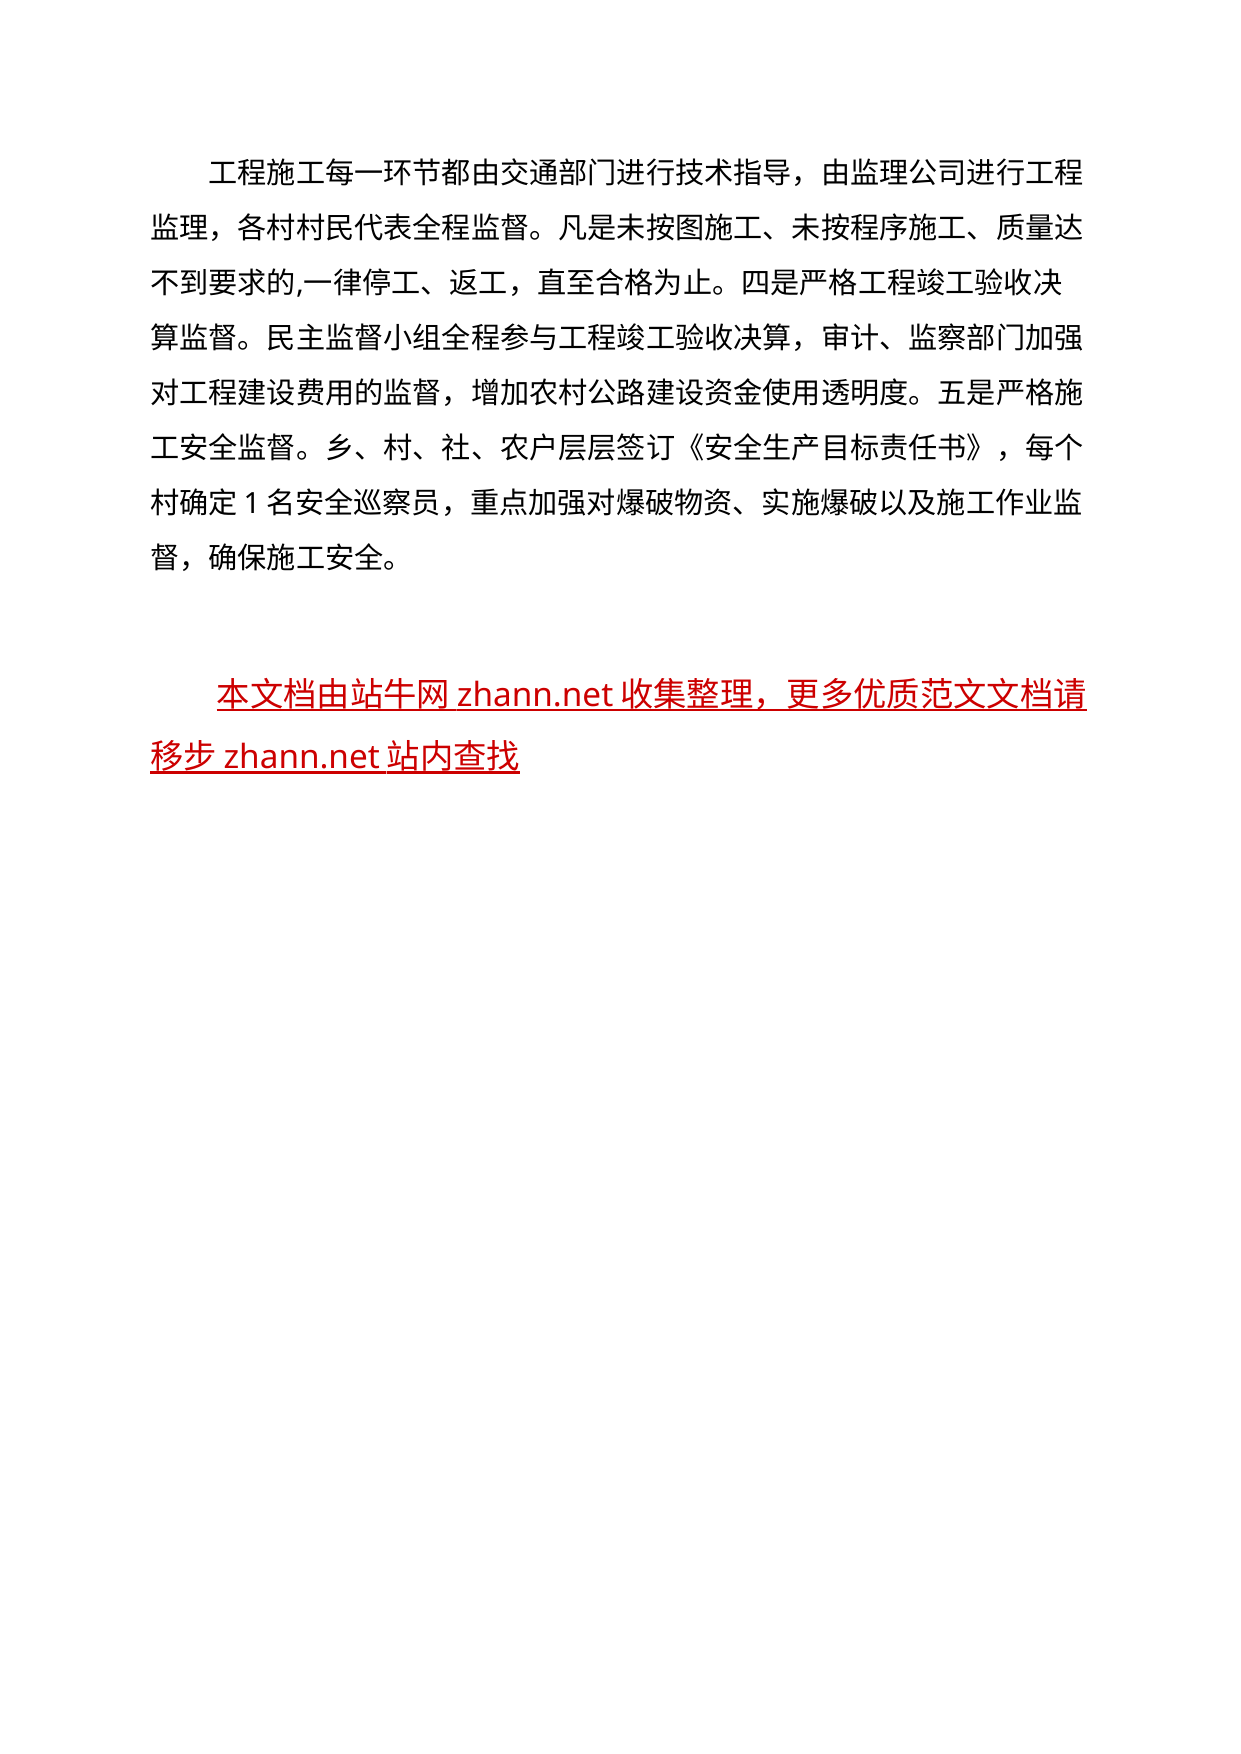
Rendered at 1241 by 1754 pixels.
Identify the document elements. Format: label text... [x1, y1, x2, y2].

text 本文档由站牛网zhann.net收集整理，更多优质范文文档请移步zhann.net站内查找 [150, 667, 1090, 779]
text 工程施工每一环节都由交通部门进行技术指导，由监理公司进行工程监理，各村村民代表全程监督。凡是未按图施工、未按程序施工、质量达不到要求的,一律停工、返工，直至合格为止。四是严格工程竣工验收决算监督。民主监督小组全程参与工程竣工验收决算，审计、监察部门加强对工程建设费用的监督，增加农村公路建设资金使用透明度。五是严格施工安全监督。乡、村、社、农户层层签订《安全生产目标责任书》，每个村确定1名安全巡察员，重点加强对爆破物资、实施爆破以及施工作业监督，确保施工安全。 [150, 150, 1090, 577]
